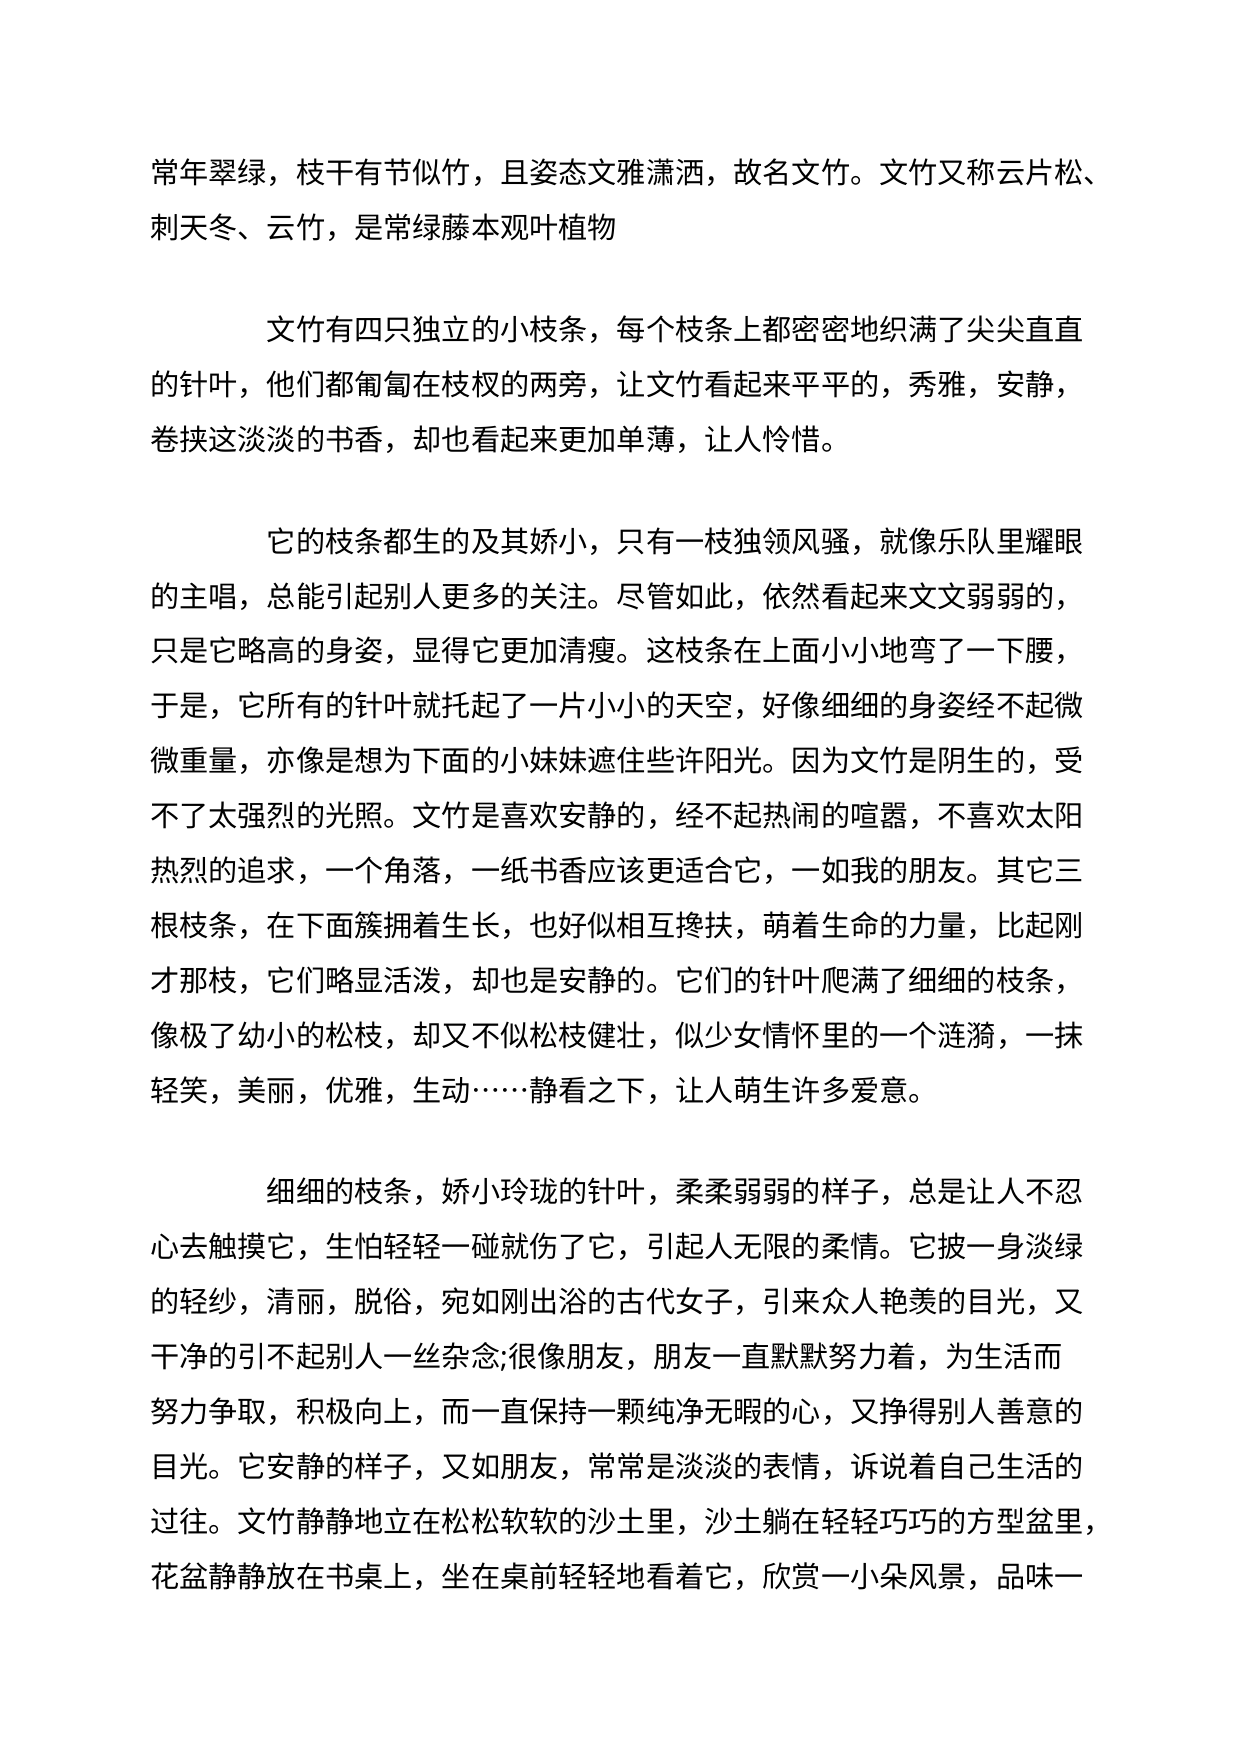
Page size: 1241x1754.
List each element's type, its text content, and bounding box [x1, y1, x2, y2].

text 它的枝条都生的及其娇小，只有一枝独领风骚，就像乐队里耀眼的主唱，总能引起别人更多的关注。尽管如此，依然看起来文文弱弱的，只是它略高的身姿，显得它更加清瘦。这枝条在上面小小地弯了一下腰，于是，它所有的针叶就托起了一片小小的天空，好像细细的身姿经不起微微重量，亦像是想为下面的小妹妹遮住些许阳光。因为文竹是阴生的，受不了太强烈的光照。文竹是喜欢安静的，经不起热闹的喧嚣，不喜欢太阳热烈的追求，一个角落，一纸书香应该更适合它，一如我的朋友。其它三根枝条，在下面簇拥着生长，也好似相互搀扶，萌着生命的力量，比起刚才那枝，它们略显活泼，却也是安静的。它们的针叶爬满了细细的枝条，像极了幼小的松枝，却又不似松枝健壮，似少女情怀里的一个涟漪，一抹轻笑，美丽，优雅，生动……静看之下，让人萌生许多爱意。 [150, 518, 1090, 1109]
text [150, 1169, 1090, 1596]
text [150, 150, 1090, 247]
text 文竹有四只独立的小枝条，每个枝条上都密密地织满了尖尖直直的针叶，他们都匍匐在枝杈的两旁，让文竹看起来平平的，秀雅，安静，卷挟这淡淡的书香，却也看起来更加单薄，让人怜惜。 [150, 307, 1090, 459]
